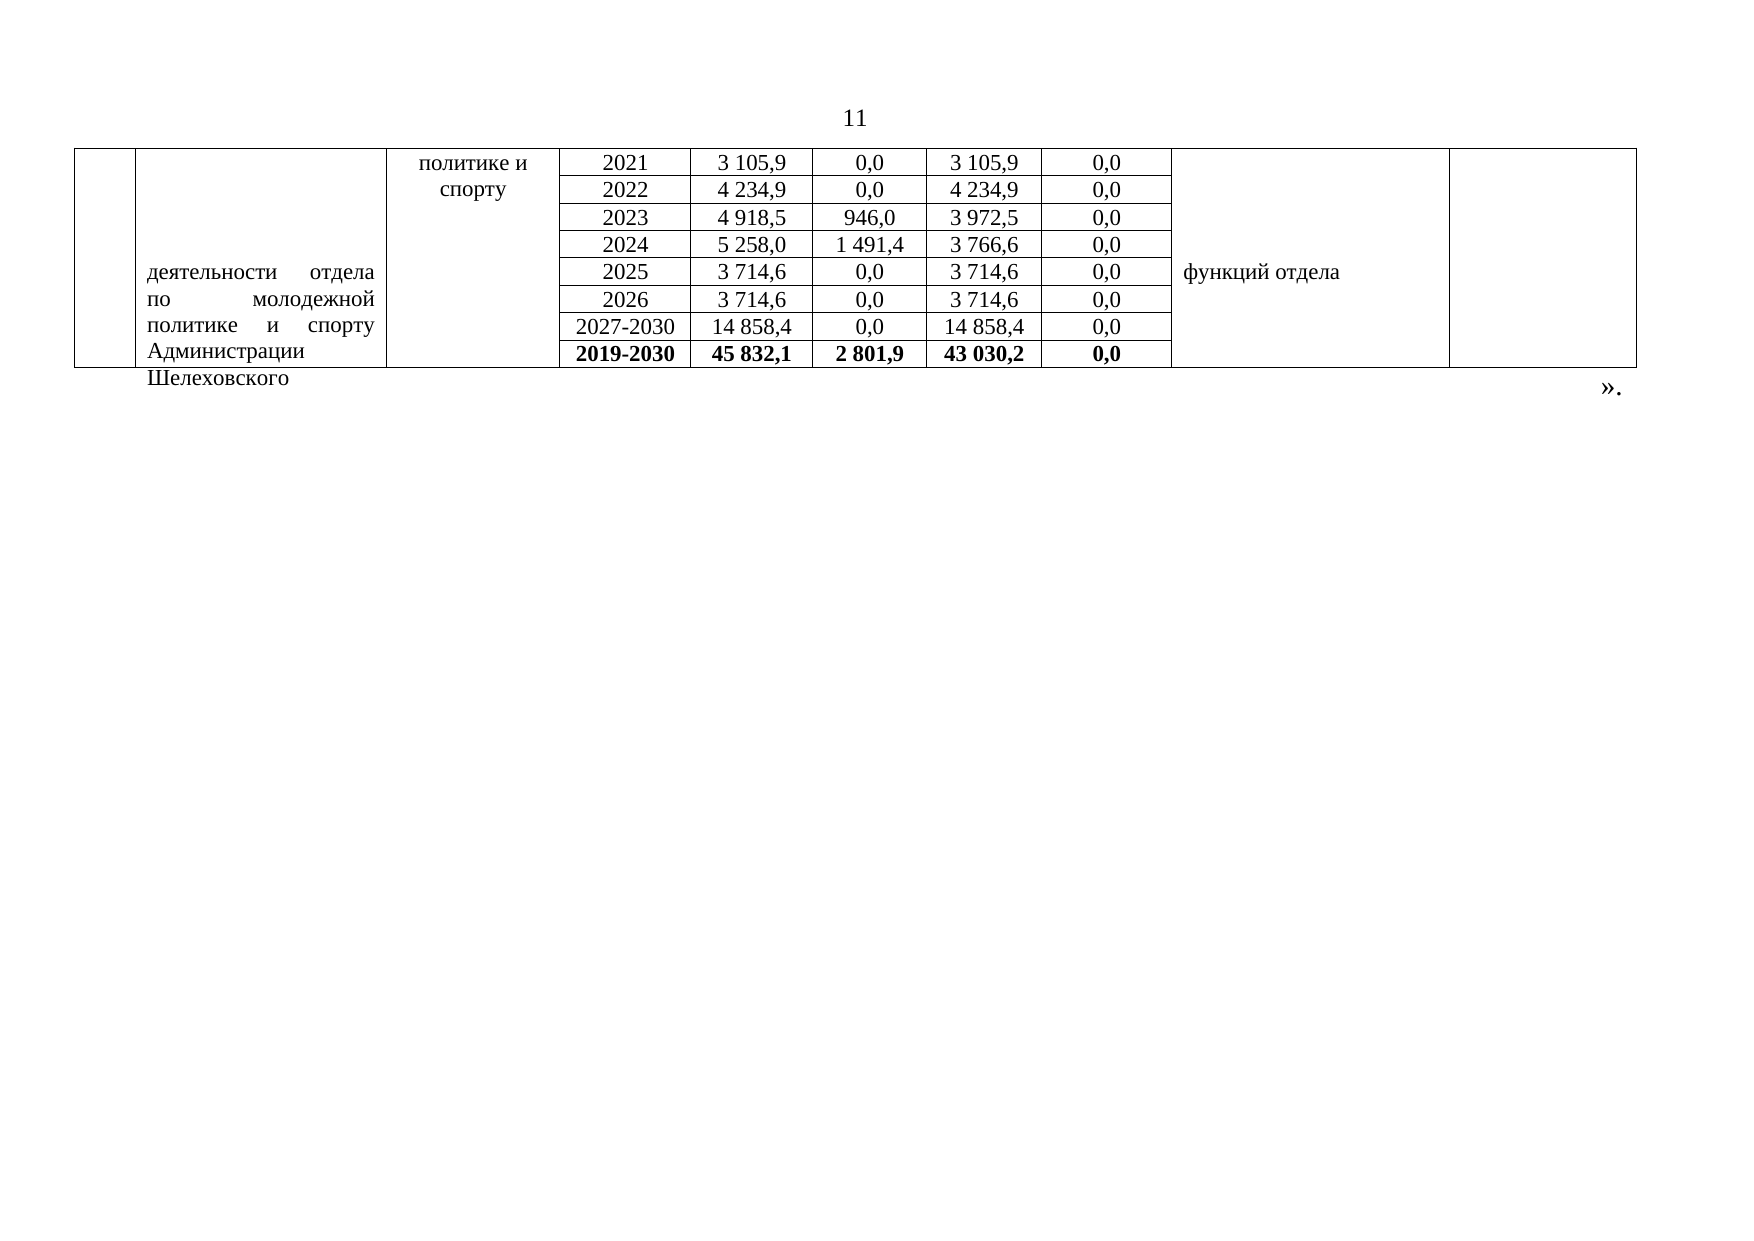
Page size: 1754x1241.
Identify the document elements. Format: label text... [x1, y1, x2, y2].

table_cell 4 918,5 [691, 204, 812, 230]
table_cell 5 258,0 [691, 231, 812, 257]
table_cell 4 234,9 [927, 176, 1041, 202]
table_cell 0,0 [1042, 231, 1171, 257]
table_cell 3 766,6 [927, 231, 1041, 257]
table_cell 0,0 [1042, 258, 1171, 285]
table_cell 14 858,4 [927, 313, 1041, 339]
table_cell 946,0 [813, 204, 926, 230]
table_cell 0,0 [1042, 313, 1171, 339]
text ». [118, 368, 1636, 401]
table_cell 43 030,2 [927, 341, 1041, 367]
table_cell 0,0 [1042, 204, 1171, 230]
table_cell 3 972,5 [927, 204, 1041, 230]
table_cell 4 234,9 [691, 176, 812, 202]
table_cell 0,0 [813, 286, 926, 312]
table_cell 0,0 [1042, 149, 1171, 175]
table_cell 0,0 [1042, 341, 1171, 367]
table_cell 3 714,6 [691, 286, 812, 312]
table_cell 3 105,9 [691, 149, 812, 175]
table_cell 3 714,6 [691, 258, 812, 285]
table_cell 0,0 [813, 258, 926, 285]
table_cell 0,0 [813, 149, 926, 175]
table_cell 1 491,4 [813, 231, 926, 257]
table_cell 3 105,9 [927, 149, 1041, 175]
table_cell 2 801,9 [813, 341, 926, 367]
table_cell 0,0 [1042, 176, 1171, 202]
table_cell 45 832,1 [691, 341, 812, 367]
table_cell 0,0 [813, 313, 926, 339]
table_cell 0,0 [1042, 286, 1171, 312]
table_cell 0,0 [813, 176, 926, 202]
table_cell 3 714,6 [927, 258, 1041, 285]
table_cell 3 714,6 [927, 286, 1041, 312]
table_cell 14 858,4 [691, 313, 812, 339]
